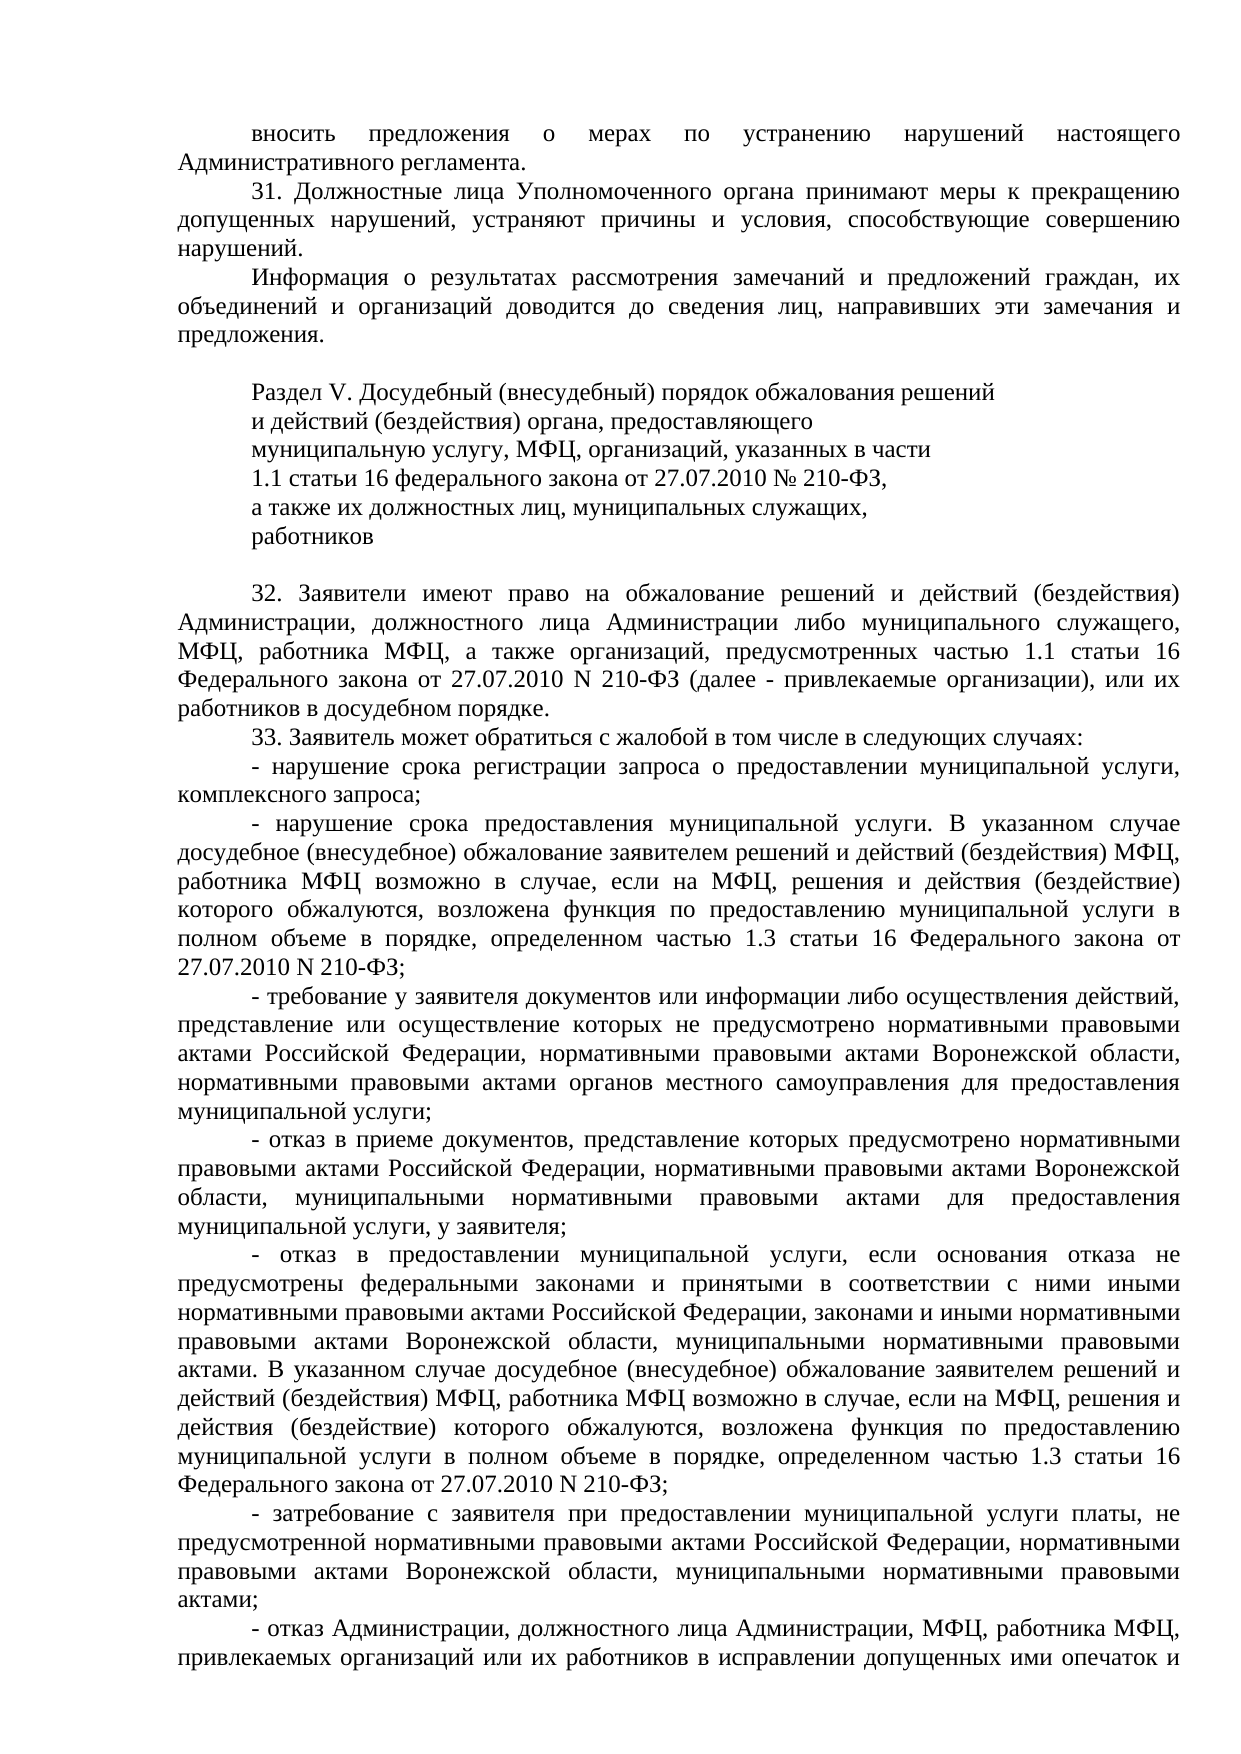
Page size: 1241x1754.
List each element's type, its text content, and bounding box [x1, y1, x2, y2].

text Информация о результатах рассмотрения замечаний и предложений граждан, их объединений и организаций доводится до сведения лиц, направивших эти замечания и предложения. [177, 262, 1181, 348]
text работников [177, 521, 1181, 549]
text - требование у заявителя документов или информации либо осуществления действий, представление или осуществление которых не предусмотрено нормативными правовыми актами Российской Федерации, нормативными правовыми актами Воронежской области, нормативными правовыми актами органов местного самоуправления для предоставления муниципальной услуги; [177, 981, 1181, 1124]
text - отказ в предоставлении муниципальной услуги, если основания отказа не предусмотрены федеральными законами и принятыми в соответствии с ними иными нормативными правовыми актами Российской Федерации, законами и иными нормативными правовыми актами Воронежской области, муниципальными нормативными правовыми актами. В указанном случае досудебное (внесудебное) обжалование заявителем решений и действий (бездействия) МФЦ, работника МФЦ возможно в случае, если на МФЦ, решения и действия (бездействие) которого обжалуются, возложена функция по предоставлению муниципальной услуги в полном объеме в порядке, определенном частью 1.3 статьи 16 Федерального закона от 27.07.2010 N 210-ФЗ; [177, 1239, 1181, 1498]
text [177, 1613, 1181, 1671]
text 33. Заявитель может обратиться с жалобой в том числе в следующих случаях: [177, 722, 1181, 751]
text - затребование с заявителя при предоставлении муниципальной услуги платы, не предусмотренной нормативными правовыми актами Российской Федерации, нормативными правовыми актами Воронежской области, муниципальными нормативными правовыми актами; [177, 1498, 1181, 1613]
text 31. Должностные лица Уполномоченного органа принимают меры к прекращению допущенных нарушений, устраняют причины и условия, способствующие совершению нарушений. [177, 176, 1181, 262]
text и действий (бездействия) органа, предоставляющего [177, 406, 1181, 434]
text - отказ в приеме документов, представление которых предусмотрено нормативными правовыми актами Российской Федерации, нормативными правовыми актами Воронежской области, муниципальными нормативными правовыми актами для предоставления муниципальной услуги, у заявителя; [177, 1124, 1181, 1239]
text а также их должностных лиц, муниципальных служащих, [177, 492, 1181, 521]
text Раздел V. Досудебный (внесудебный) порядок обжалования решений [177, 377, 1181, 406]
text вносить предложения о мерах по устранению нарушений настоящего Административного регламента. [177, 118, 1181, 176]
text - нарушение срока регистрации запроса о предоставлении муниципальной услуги, комплексного запроса; [177, 751, 1181, 808]
text 32. Заявители имеют право на обжалование решений и действий (бездействия) Администрации, должностного лица Администрации либо муниципального служащего, МФЦ, работника МФЦ, а также организаций, предусмотренных частью 1.1 статьи 16 Федерального закона от 27.07.2010 N 210-ФЗ (далее - привлекаемые организации), или их работников в досудебном порядке. [177, 578, 1181, 722]
text - нарушение срока предоставления муниципальной услуги. В указанном случае досудебное (внесудебное) обжалование заявителем решений и действий (бездействия) МФЦ, работника МФЦ возможно в случае, если на МФЦ, решения и действия (бездействие) которого обжалуются, возложена функция по предоставлению муниципальной услуги в полном объеме в порядке, определенном частью 1.3 статьи 16 Федерального закона от 27.07.2010 N 210-ФЗ; [177, 808, 1181, 981]
text 1.1 статьи 16 федерального закона от 27.07.2010 № 210-ФЗ, [177, 463, 1181, 492]
text муниципальную услугу, МФЦ, организаций, указанных в части [177, 434, 1181, 463]
